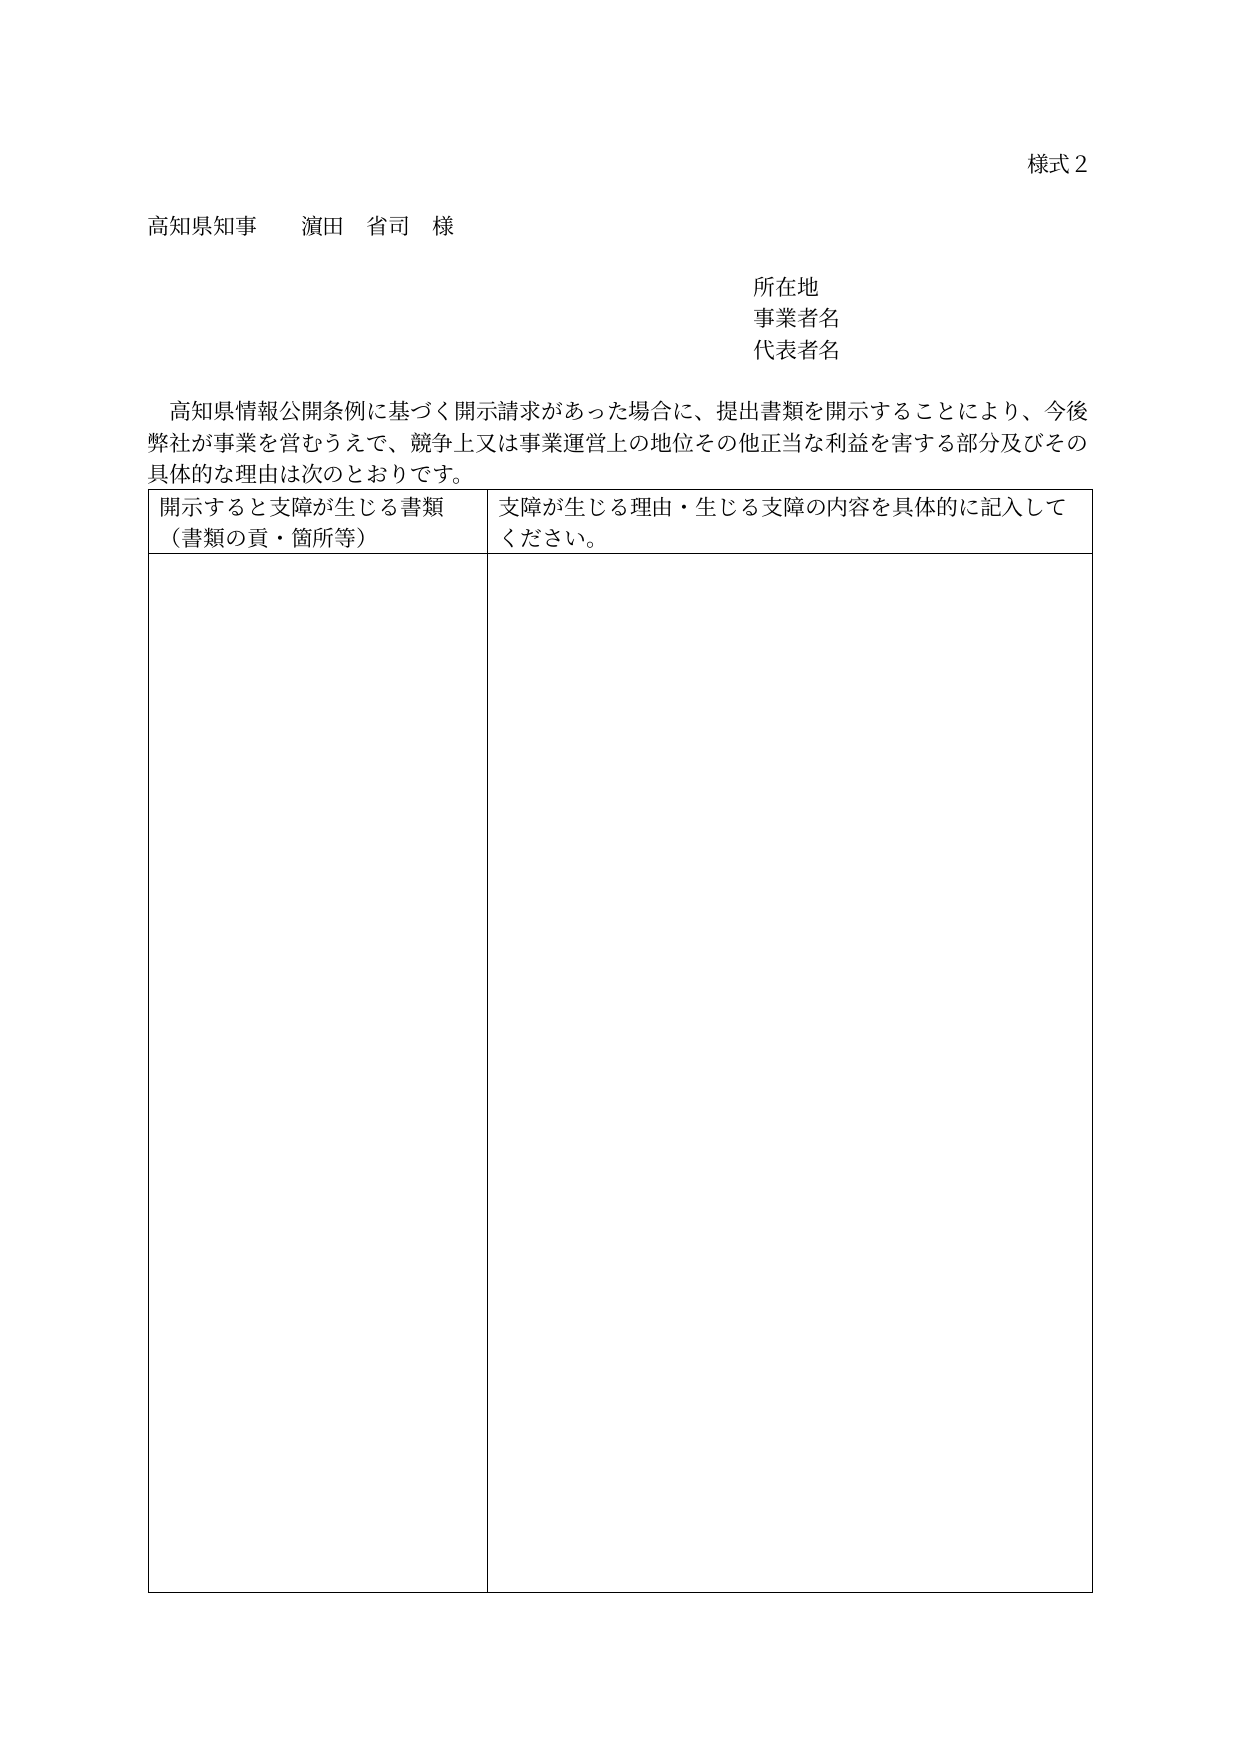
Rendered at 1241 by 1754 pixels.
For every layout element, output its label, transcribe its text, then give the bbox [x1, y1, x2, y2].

table_cell [488, 554, 1092, 1592]
table_cell [149, 554, 487, 1592]
text 高知県知事 濵田 省司 様 [148, 209, 1092, 240]
text 様式２ [148, 148, 1092, 179]
text 代表者名 [148, 333, 1092, 364]
text 高知県情報公開条例に基づく開示請求があった場合に、提出書類を開示することにより、今後弊社が事業を営むうえで、競争上又は事業運営上の地位その他正当な利益を害する部分及びその具体的な理由は次のとおりです。 [148, 394, 1092, 489]
table_header 開示すると支障が生じる書類 （書類の貢・箇所等） [149, 490, 487, 553]
text 所在地 [148, 270, 1092, 302]
table_header 支障が生じる理由・生じる支障の内容を具体的に記入して ください。 [488, 490, 1092, 553]
text 事業者名 [148, 302, 1092, 333]
